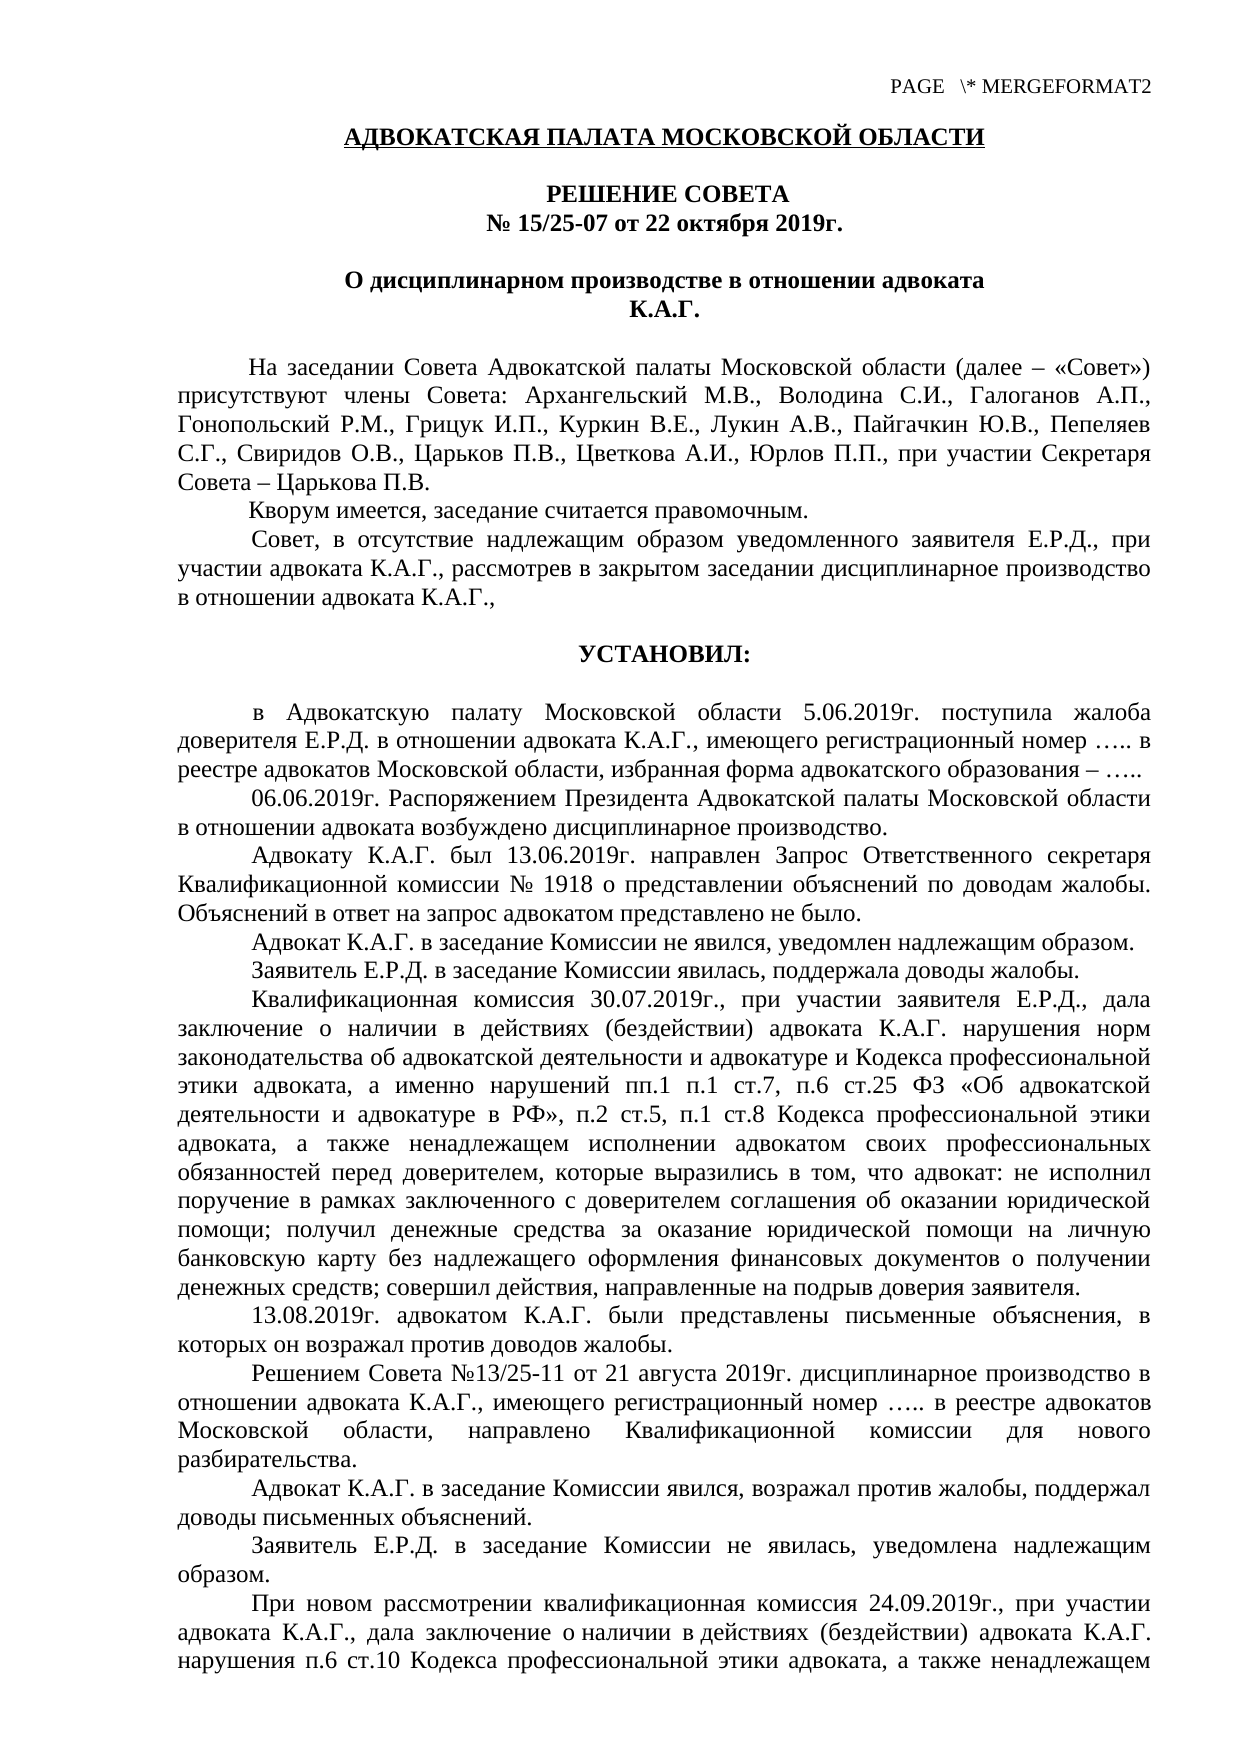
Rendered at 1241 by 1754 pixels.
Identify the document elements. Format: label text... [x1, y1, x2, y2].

text 13.08.2019г. адвокатом К.А.Г. были представлены письменные объяснения, в которых он возражал против доводов жалобы. [177, 1301, 1152, 1358]
text На заседании Совета Адвокатской палаты Московской области (далее – «Совет») присутствуют члены Совета: Архангельский М.В., Володина С.И., Галоганов А.П., Гонопольский Р.М., Грицук И.П., Куркин В.Е., Лукин А.В., Пайгачкин Ю.В., Пепеляев С.Г., Свиридов О.В., Царьков П.В., Цветкова А.И., Юрлов П.П., при участии Секретаря Совета – Царькова П.В. [177, 352, 1152, 496]
text в Адвокатскую палату Московской области 5.06.2019г. поступила жалоба доверителя Е.Р.Д. в отношении адвоката К.А.Г., имеющего регистрационный номер ….. в реестре адвокатов Московской области, избранная форма адвокатского образования – ….. [177, 697, 1152, 783]
text Адвокат К.А.Г. в заседание Комиссии не явился, уведомлен надлежащим образом. [177, 927, 1152, 956]
text 06.06.2019г. Распоряжением Президента Адвокатской палаты Московской области в отношении адвоката возбуждено дисциплинарное производство. [177, 783, 1152, 841]
text Кворум имеется, заседание считается правомочным. [177, 496, 1152, 524]
text Заявитель Е.Р.Д. в заседание Комиссии не явилась, уведомлена надлежащим образом. [177, 1531, 1152, 1588]
text адвокатская палата московской области [177, 122, 1152, 151]
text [177, 1588, 1152, 1674]
text К.А.Г. [177, 294, 1152, 323]
text УСТАНОВИЛ: [177, 639, 1152, 668]
text Заявитель Е.Р.Д. в заседание Комиссии явилась, поддержала доводы жалобы. [177, 956, 1152, 984]
text О дисциплинарном производстве в отношении адвоката [177, 266, 1152, 294]
text Решением Совета №13/25-11 от 21 августа 2019г. дисциплинарное производство в отношении адвоката К.А.Г., имеющего регистрационный номер ….. в реестре адвокатов Московской области, направлено Квалификационной комиссии для нового разбирательства. [177, 1358, 1152, 1473]
text Адвокат К.А.Г. в заседание Комиссии явился, возражал против жалобы, поддержал доводы письменных объяснений. [177, 1473, 1152, 1531]
text Совет, в отсутствие надлежащим образом уведомленного заявителя Е.Р.Д., при участии адвоката К.А.Г., рассмотрев в закрытом заседании дисциплинарное производство в отношении адвоката К.А.Г., [177, 524, 1152, 611]
text Квалификационная комиссия 30.07.2019г., при участии заявителя Е.Р.Д., дала заключение о наличии в действиях (бездействии) адвоката К.А.Г. нарушения норм законодательства об адвокатской деятельности и адвокатуре и Кодекса профессиональной этики адвоката, а именно нарушений пп.1 п.1 ст.7, п.6 ст.25 ФЗ «Об адвокатской деятельности и адвокатуре в РФ», п.2 ст.5, п.1 ст.8 Кодекса профессиональной этики адвоката, а также ненадлежащем исполнении адвокатом своих профессиональных обязанностей перед доверителем, которые выразились в том, что адвокат: не исполнил поручение в рамках заключенного с доверителем соглашения об оказании юридической помощи; получил денежные средства за оказание юридической помощи на личную банковскую карту без надлежащего оформления финансовых документов о получении денежных средств; совершил действия, направленные на подрыв доверия заявителя. [177, 984, 1152, 1301]
text Адвокату К.А.Г. был 13.06.2019г. направлен Запрос Ответственного секретаря Квалификационной комиссии № 1918 о представлении объяснений по доводам жалобы. Объяснений в ответ на запрос адвокатом представлено не было. [177, 841, 1152, 927]
text № 15/25-07 от 22 октября 2019г. [177, 208, 1152, 237]
text Решение СОВЕТА [472, 179, 1152, 208]
